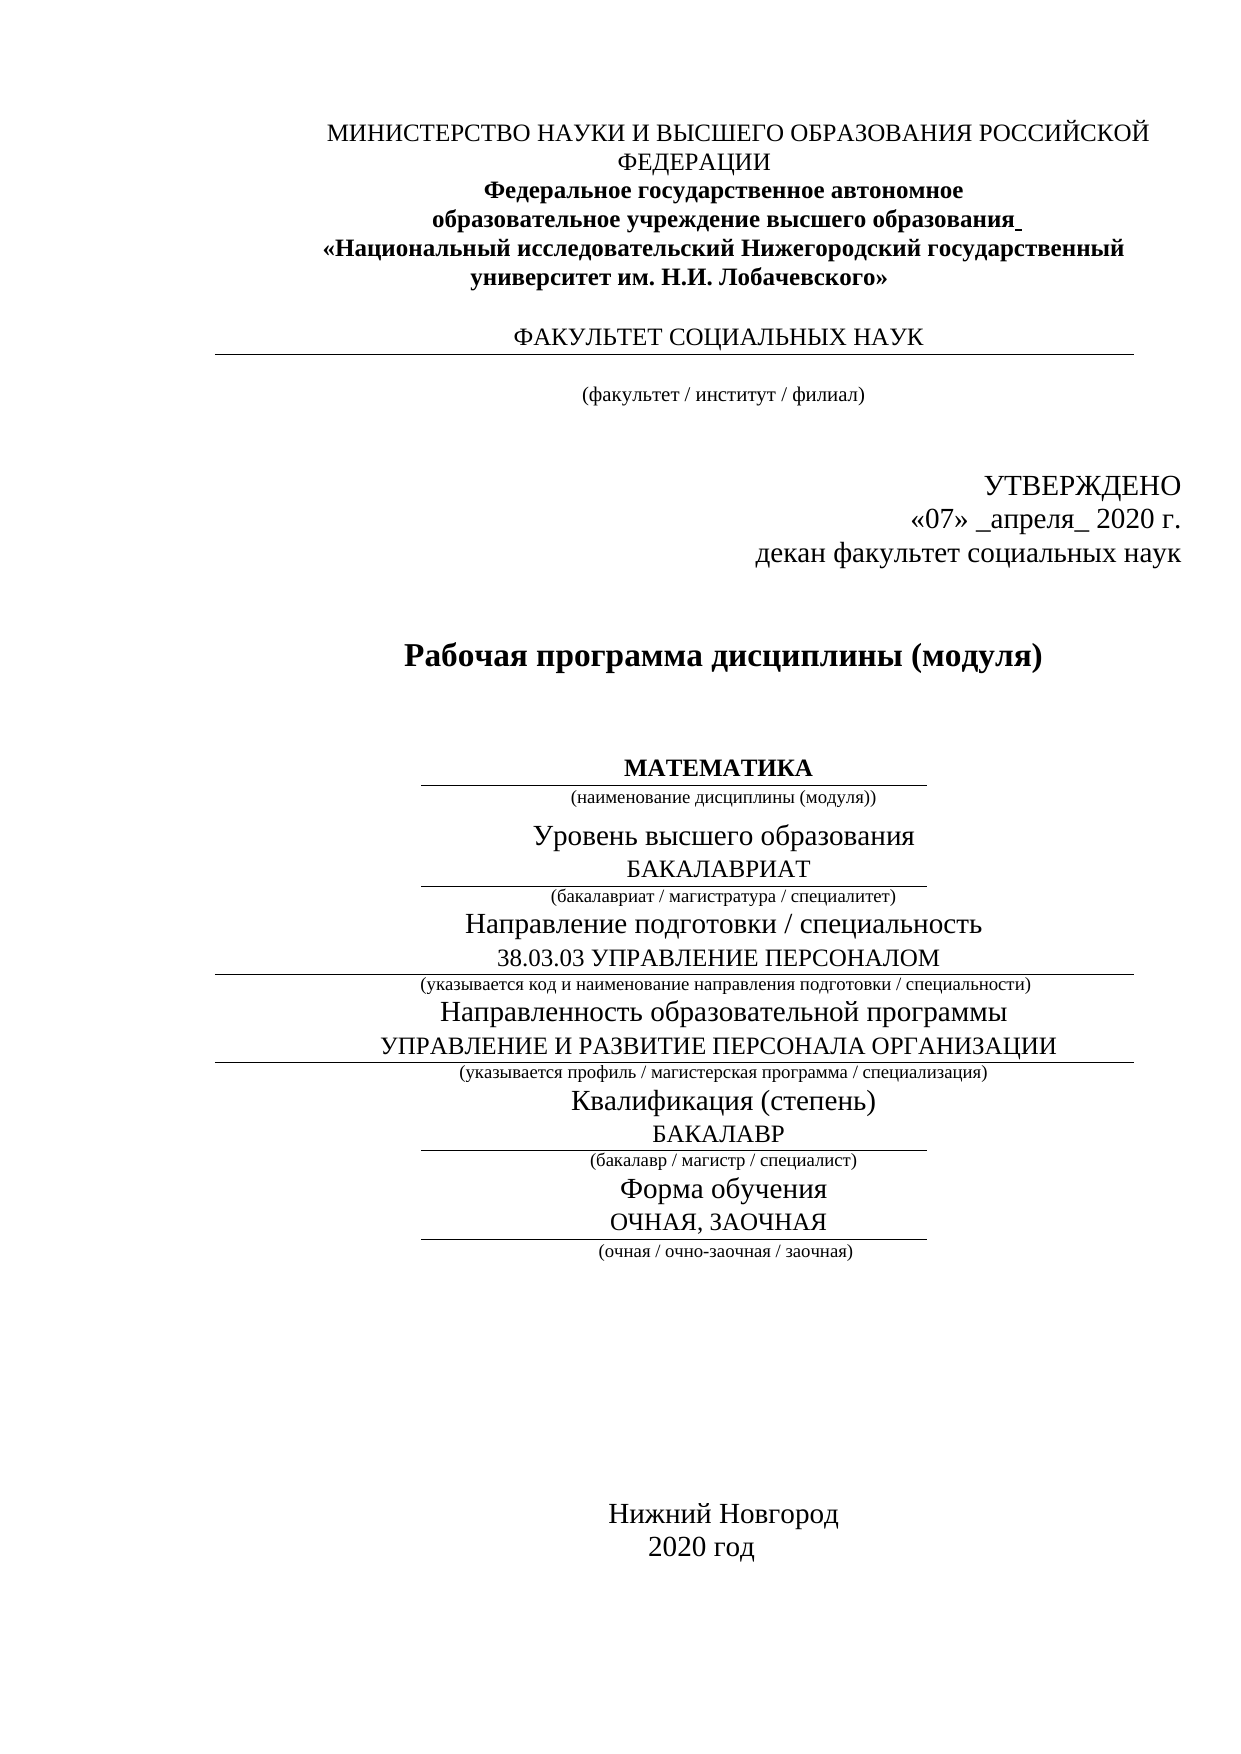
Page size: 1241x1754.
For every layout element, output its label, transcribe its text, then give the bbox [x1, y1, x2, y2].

text (факультет / институт / филиал) [177, 384, 1181, 405]
text Квалификация (степень) [177, 1083, 1181, 1116]
text Федеральное государственное автономное [177, 176, 1181, 204]
table_header 38.03.03 УПРАВЛЕНИЕ ПЕРСОНАЛОМ [215, 940, 1133, 974]
text Форма обучения [177, 1171, 1181, 1204]
table_header МАТЕМАТИКА [421, 751, 927, 785]
text образовательное учреждение высшего образования [177, 204, 1181, 233]
table_header ОЧНАЯ, ЗАОЧНАЯ [421, 1204, 927, 1238]
table_header БАКАЛАВРИАТ [421, 852, 927, 886]
text 2020 год [177, 1529, 1181, 1563]
table_header ФАКУЛЬТЕТ СОЦИАЛЬНЫХ НАУК [215, 319, 1133, 353]
text Нижний Новгород [177, 1496, 1181, 1529]
text (бакалавр / магистр / специалист) [177, 1151, 1181, 1171]
text (наименование дисциплины (модуля)) [177, 786, 1181, 807]
text (бакалавриат / магистратура / специалитет) [177, 887, 1181, 906]
text Рабочая программа дисциплины (модуля) [177, 636, 1181, 674]
text Направленность образовательной программы [177, 994, 1181, 1028]
text «Национальный исследовательский Нижегородский государственный университет им. Н.И. Лобачевского» [177, 233, 1181, 291]
text Направление подготовки / специальность [177, 906, 1181, 940]
text (очная / очно-заочная / заочная) [177, 1239, 1181, 1261]
text декан факультет социальных наук [177, 535, 1181, 569]
text (указывается профиль / магистерская программа / специализация) [177, 1063, 1181, 1083]
text «07» _апреля_ 2020 г. [177, 502, 1181, 535]
text УТВЕРЖДЕНО [177, 468, 1181, 502]
text Уровень высшего образования [177, 818, 1181, 852]
text МИНИСТЕРСТВО НАУКИ И ВЫСШЕГО ОБРАЗОВАНИЯ РОССИЙСКОЙ ФЕДЕРАЦИИ [177, 118, 1211, 176]
table_header УПРАВЛЕНИЕ И РАЗВИТИЕ ПЕРСОНАЛА ОРГАНИЗАЦИИ [215, 1028, 1133, 1062]
table_header БАКАЛАВР [421, 1116, 927, 1150]
text (указывается код и наименование направления подготовки / специальности) [177, 975, 1181, 994]
